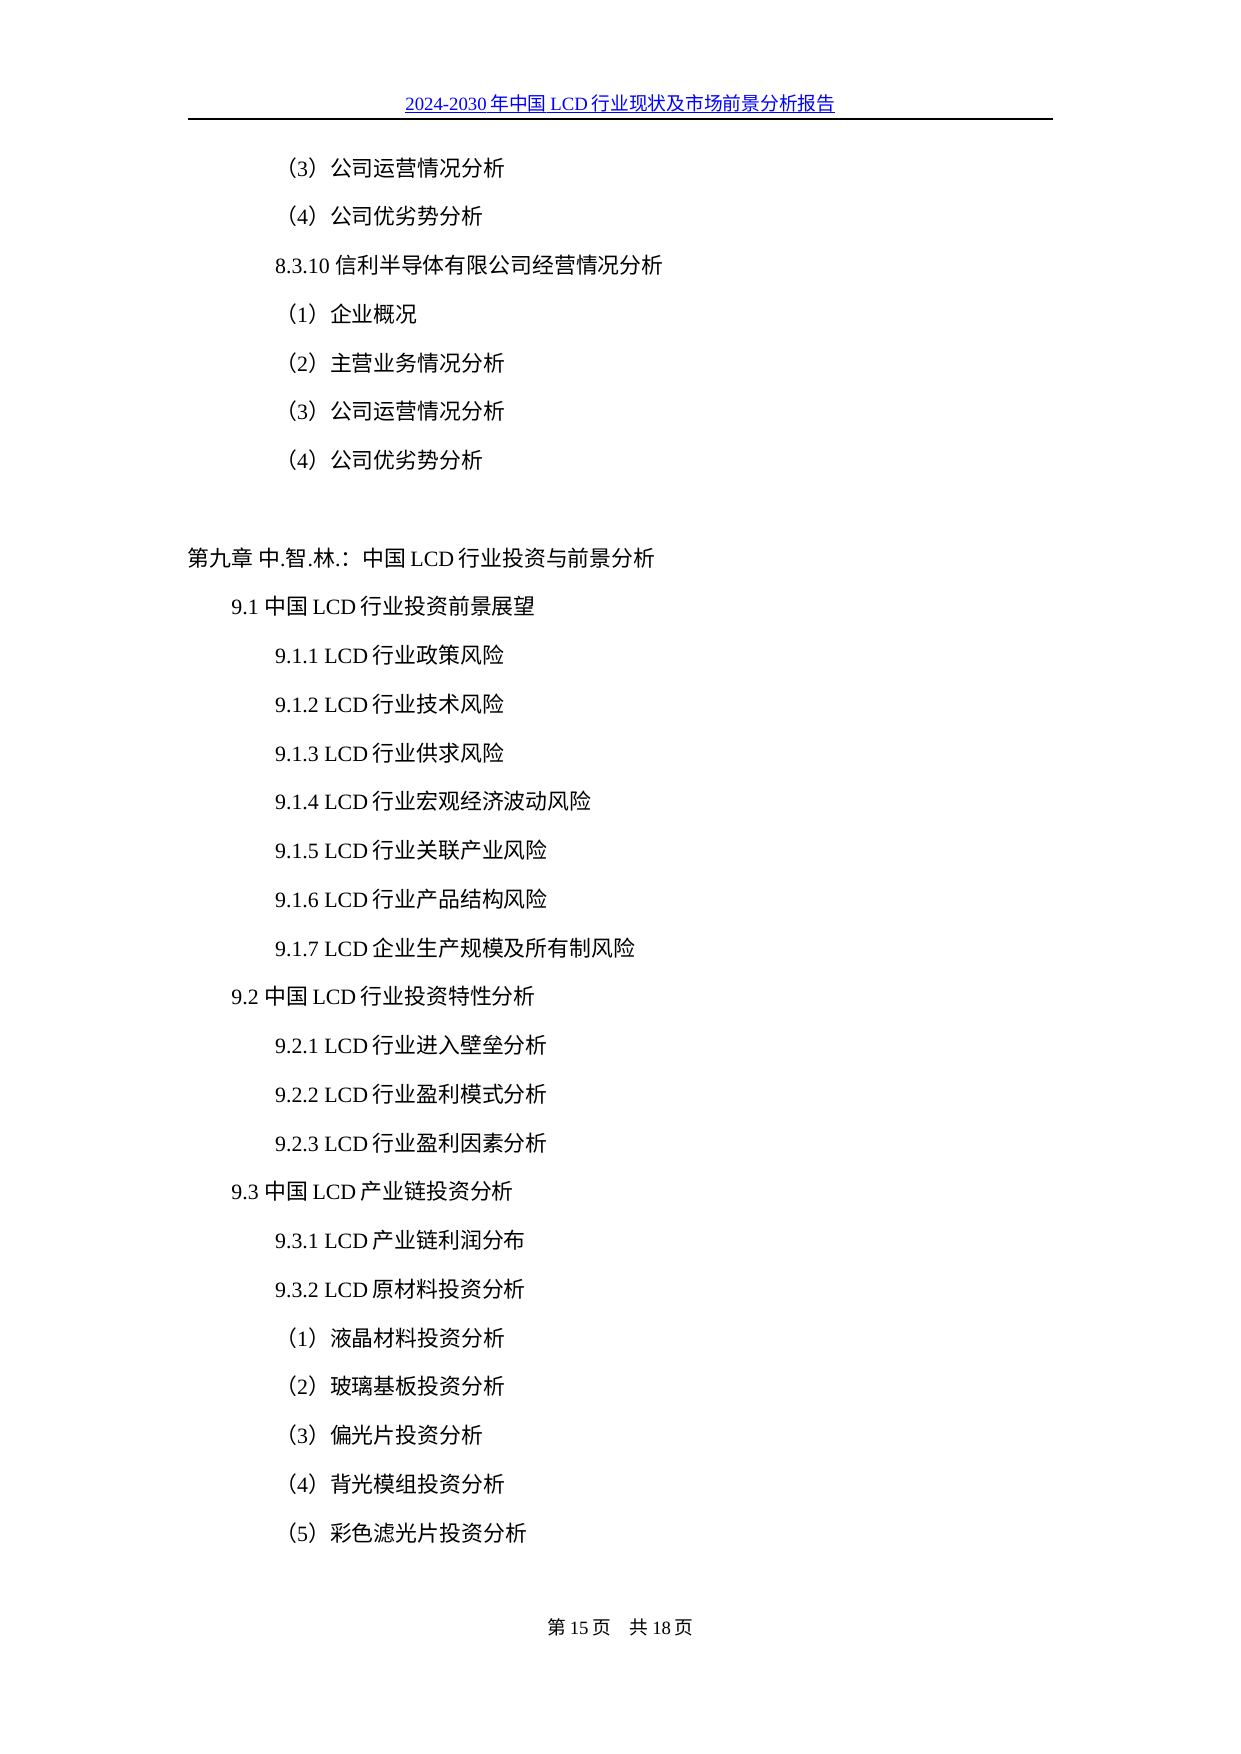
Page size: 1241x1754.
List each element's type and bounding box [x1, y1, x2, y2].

text [187, 150, 1053, 1548]
